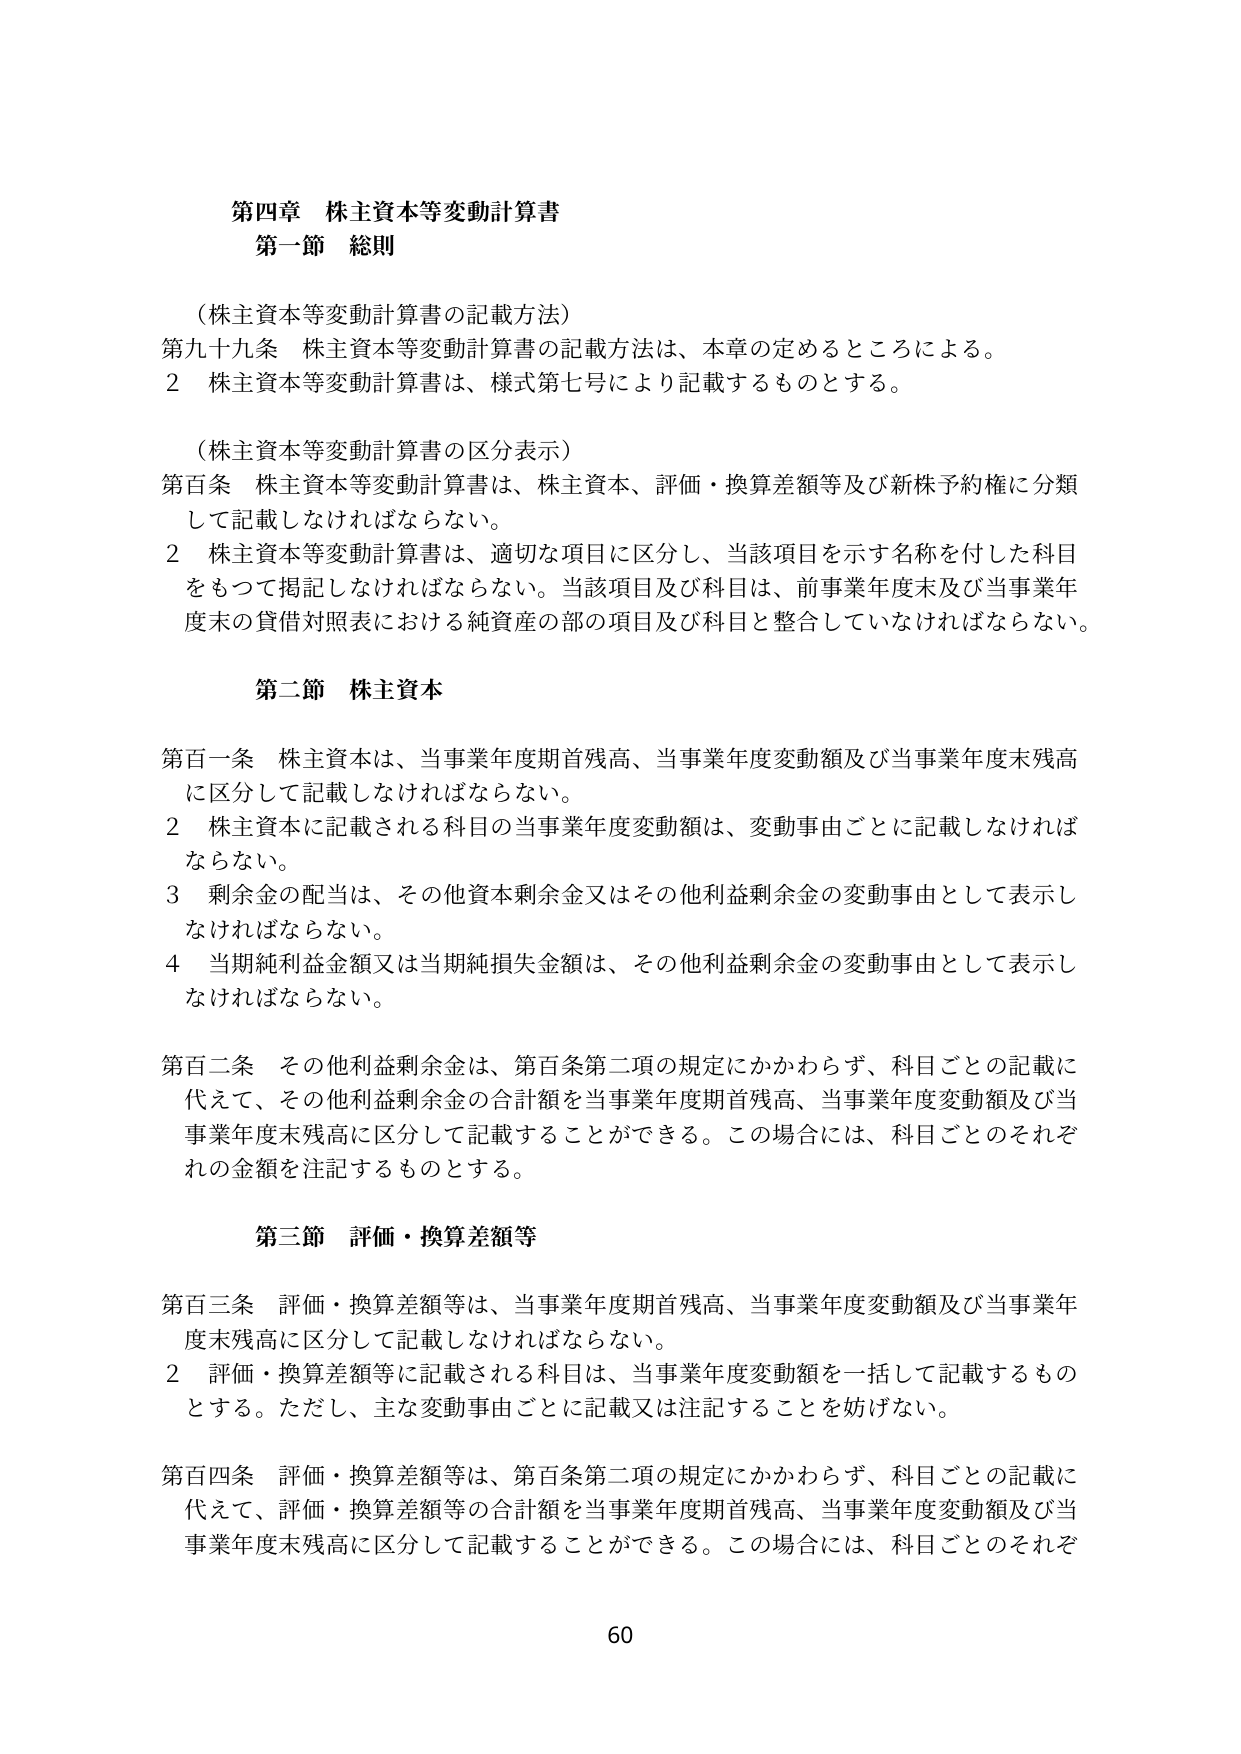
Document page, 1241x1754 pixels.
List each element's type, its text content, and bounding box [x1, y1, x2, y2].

text 第三節 評価・換算差額等 [253, 1219, 1079, 1253]
text ４ 当期純利益金額又は当期純損失金額は、その他利益剰余金の変動事由として表示しなければならない。 [161, 945, 1079, 1014]
text （株主資本等変動計算書の区分表示） [184, 433, 1079, 467]
text 第百二条 その他利益剰余金は、第百条第二項の規定にかかわらず、科目ごとの記載に代えて、その他利益剰余金の合計額を当事業年度期首残高、当事業年度変動額及び当事業年度末残高に区分して記載することができる。この場合には、科目ごとのそれぞれの金額を注記するものとする。 [161, 1048, 1079, 1184]
text ２ 株主資本に記載される科目の当事業年度変動額は、変動事由ごとに記載しなければならない。 [161, 809, 1079, 877]
text 第四章 株主資本等変動計算書 [230, 194, 1079, 228]
text ２ 株主資本等変動計算書は、適切な項目に区分し、当該項目を示す名称を付した科目をもつて掲記しなければならない。当該項目及び科目は、前事業年度末及び当事業年度末の貸借対照表における純資産の部の項目及び科目と整合していなければならない。 [161, 535, 1079, 638]
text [161, 1458, 1079, 1560]
text 第九十九条 株主資本等変動計算書の記載方法は、本章の定めるところによる。 [161, 330, 1079, 364]
text 第百一条 株主資本は、当事業年度期首残高、当事業年度変動額及び当事業年度末残高に区分して記載しなければならない。 [161, 740, 1079, 809]
text （株主資本等変動計算書の記載方法） [184, 296, 1079, 330]
text ２ 株主資本等変動計算書は、様式第七号により記載するものとする。 [161, 364, 1079, 399]
text 第百三条 評価・換算差額等は、当事業年度期首残高、当事業年度変動額及び当事業年度末残高に区分して記載しなければならない。 [161, 1287, 1079, 1355]
text 第百条 株主資本等変動計算書は、株主資本、評価・換算差額等及び新株予約権に分類して記載しなければならない。 [161, 467, 1079, 535]
text ２ 評価・換算差額等に記載される科目は、当事業年度変動額を一括して記載するものとする。ただし、主な変動事由ごとに記載又は注記することを妨げない。 [161, 1355, 1079, 1424]
text 第一節 総則 [253, 228, 1079, 262]
text ３ 剰余金の配当は、その他資本剰余金又はその他利益剰余金の変動事由として表示しなければならない。 [161, 877, 1079, 945]
text 第二節 株主資本 [253, 672, 1079, 706]
